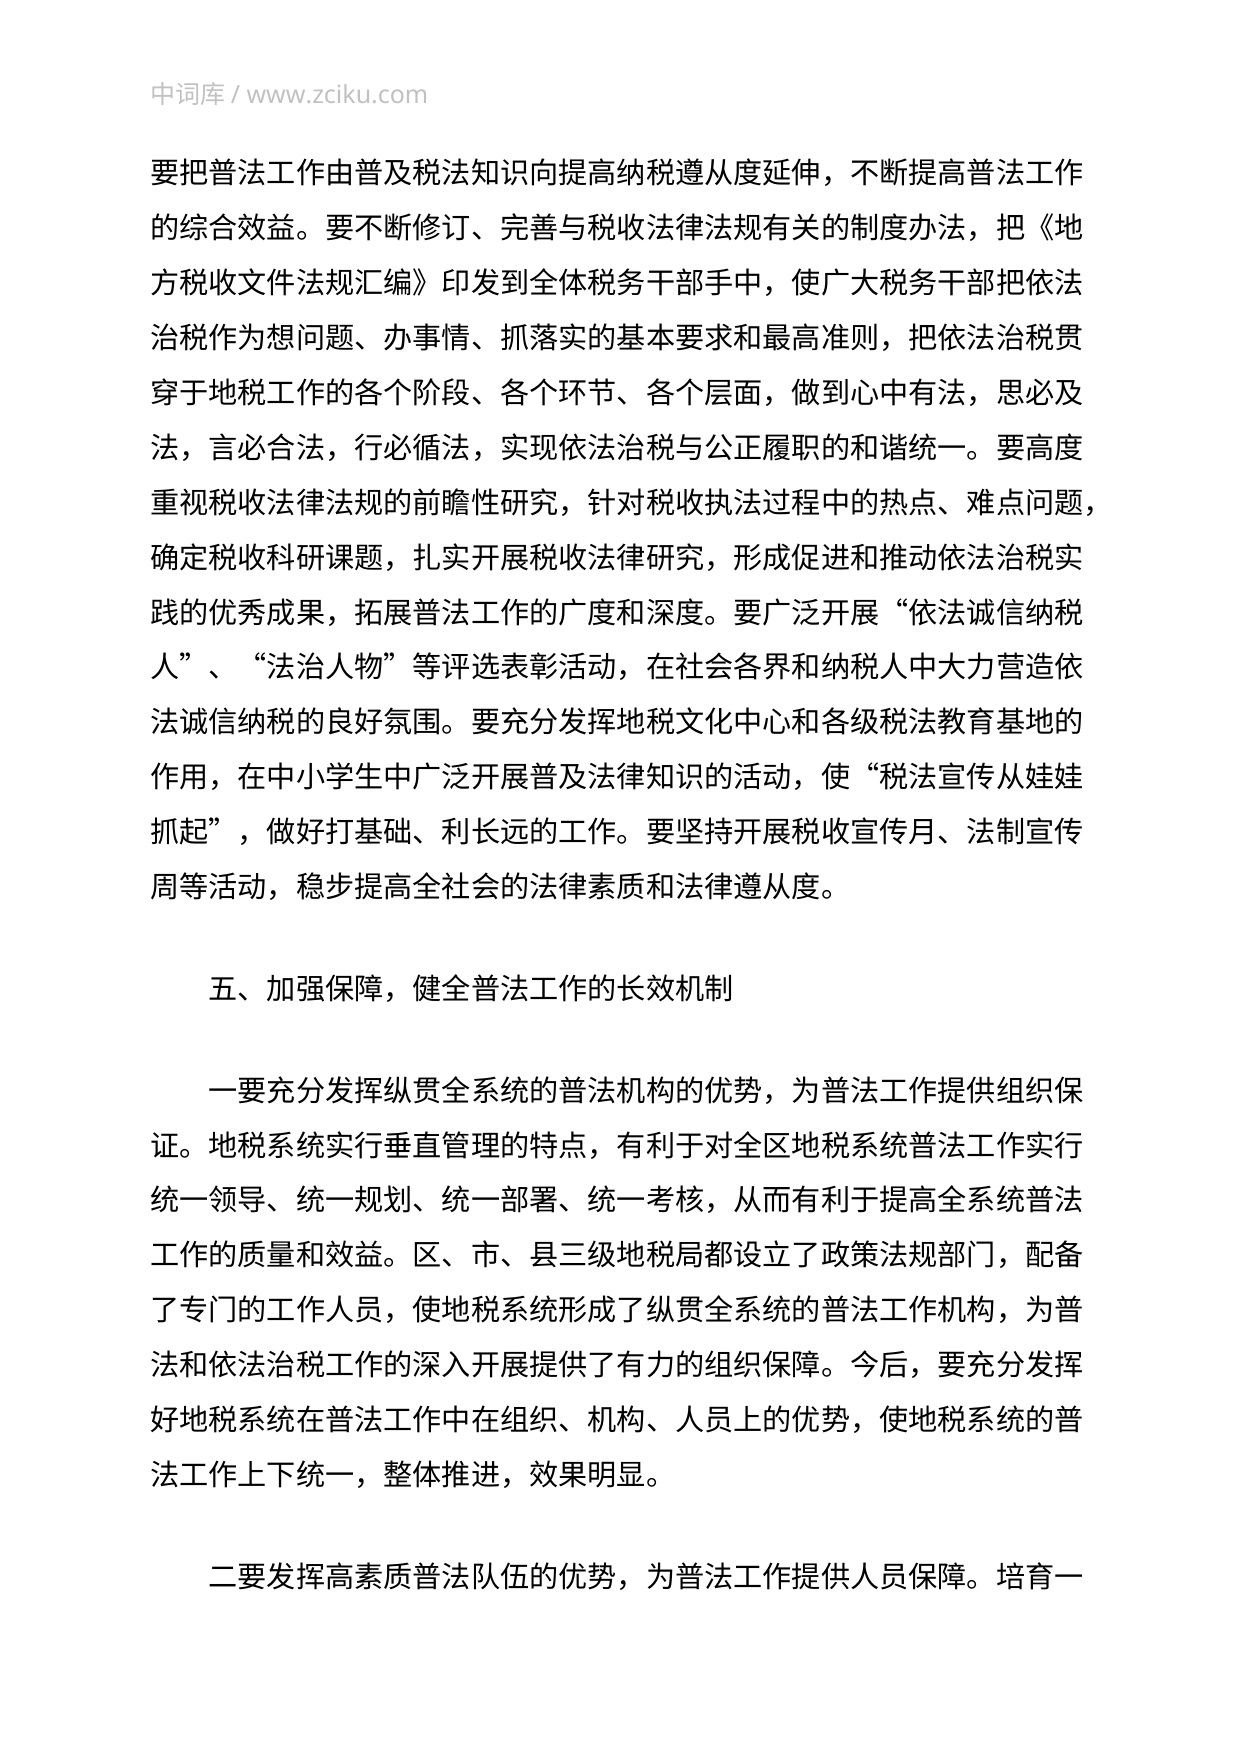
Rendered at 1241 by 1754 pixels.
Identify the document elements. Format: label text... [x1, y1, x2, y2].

text 五、加强保障，健全普法工作的长效机制 [150, 965, 1090, 1008]
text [150, 150, 1090, 906]
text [150, 1553, 1090, 1596]
text 一要充分发挥纵贯全系统的普法机构的优势，为普法工作提供组织保证。地税系统实行垂直管理的特点，有利于对全区地税系统普法工作实行统一领导、统一规划、统一部署、统一考核，从而有利于提高全系统普法工作的质量和效益。区、市、县三级地税局都设立了政策法规部门，配备了专门的工作人员，使地税系统形成了纵贯全系统的普法工作机构，为普法和依法治税工作的深入开展提供了有力的组织保障。今后，要充分发挥好地税系统在普法工作中在组织、机构、人员上的优势，使地税系统的普法工作上下统一，整体推进，效果明显。 [150, 1067, 1090, 1494]
